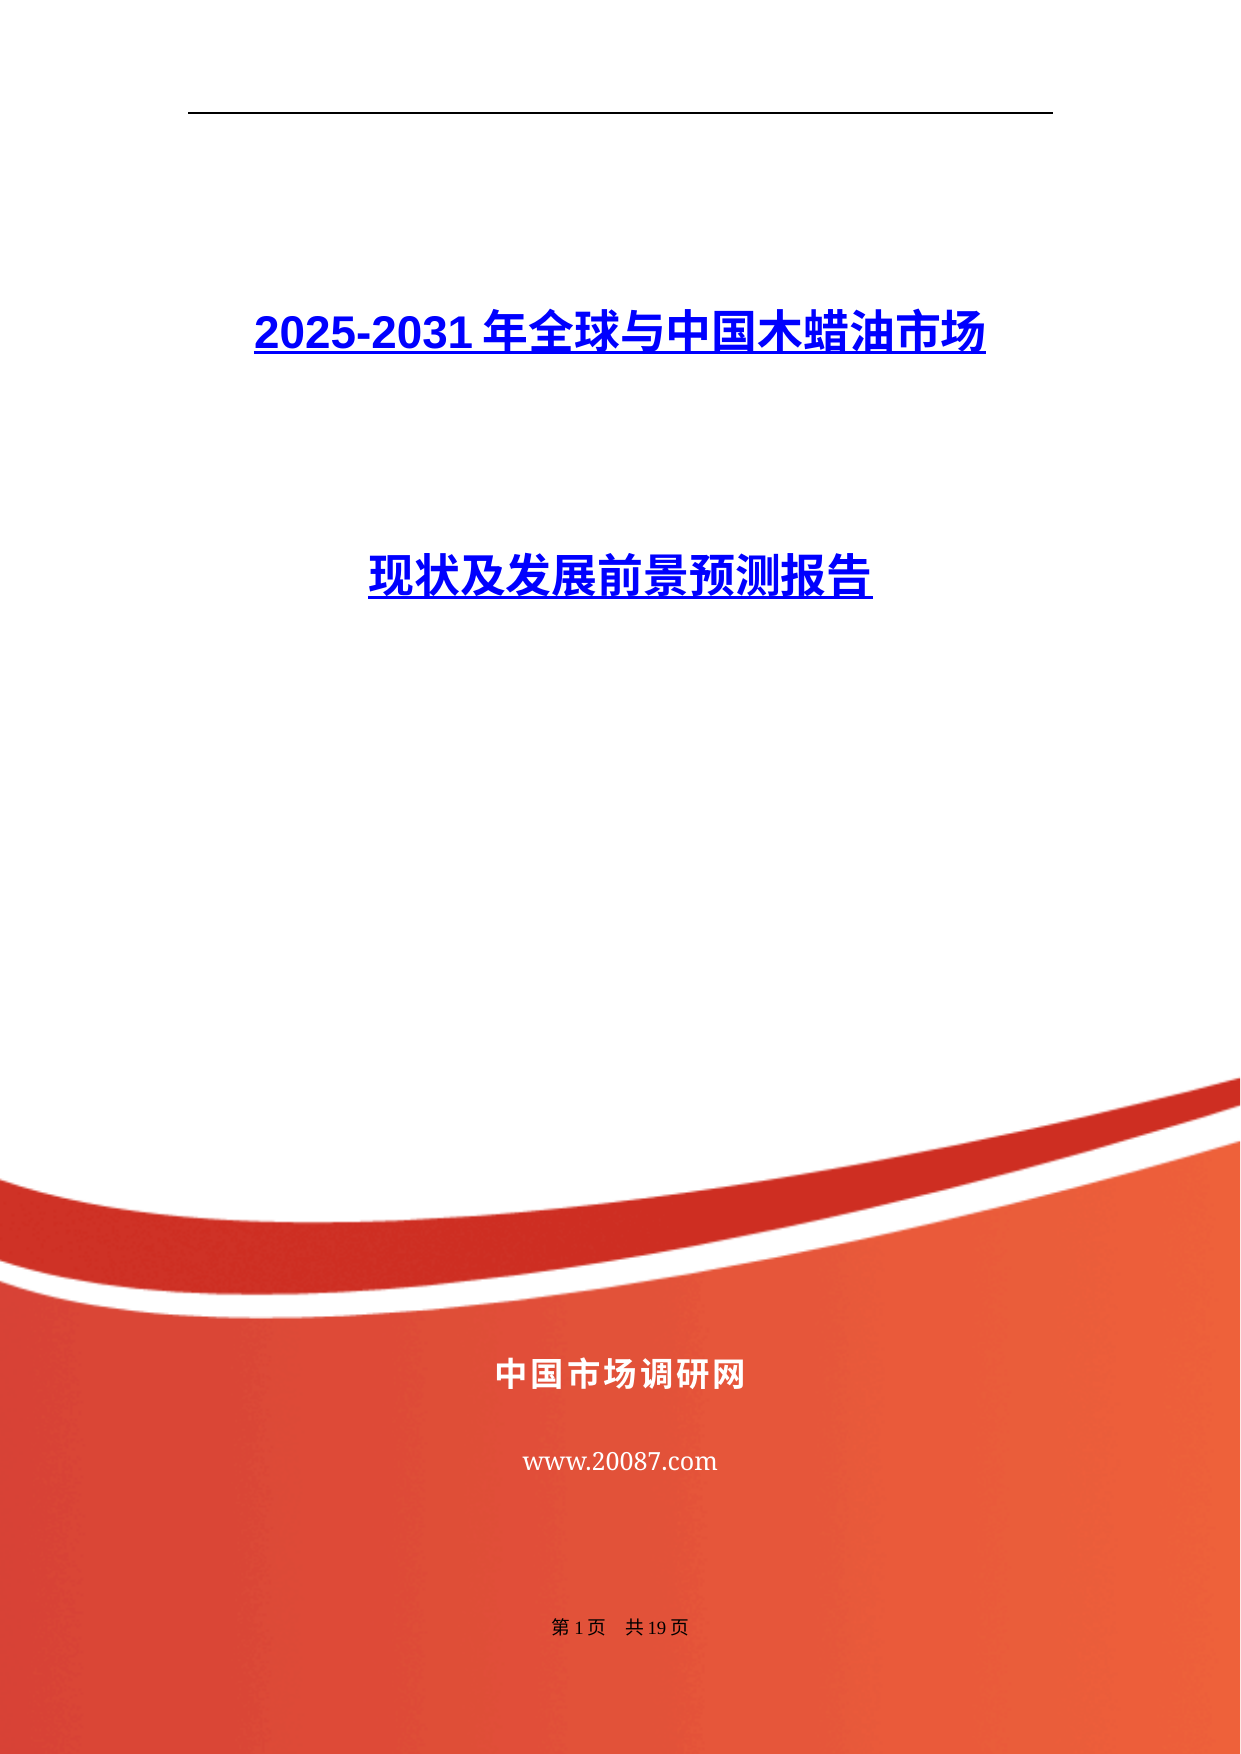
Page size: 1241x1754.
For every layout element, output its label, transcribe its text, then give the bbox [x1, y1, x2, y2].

text www.20087.com [187, 1428, 1053, 1493]
subtitle 中国市场调研网 [187, 1339, 1053, 1404]
table_header 2025-2031年全球与中国木蜡油市场现状及发展前景预测报告 [188, 207, 1053, 773]
picture [0, 1006, 1241, 1754]
